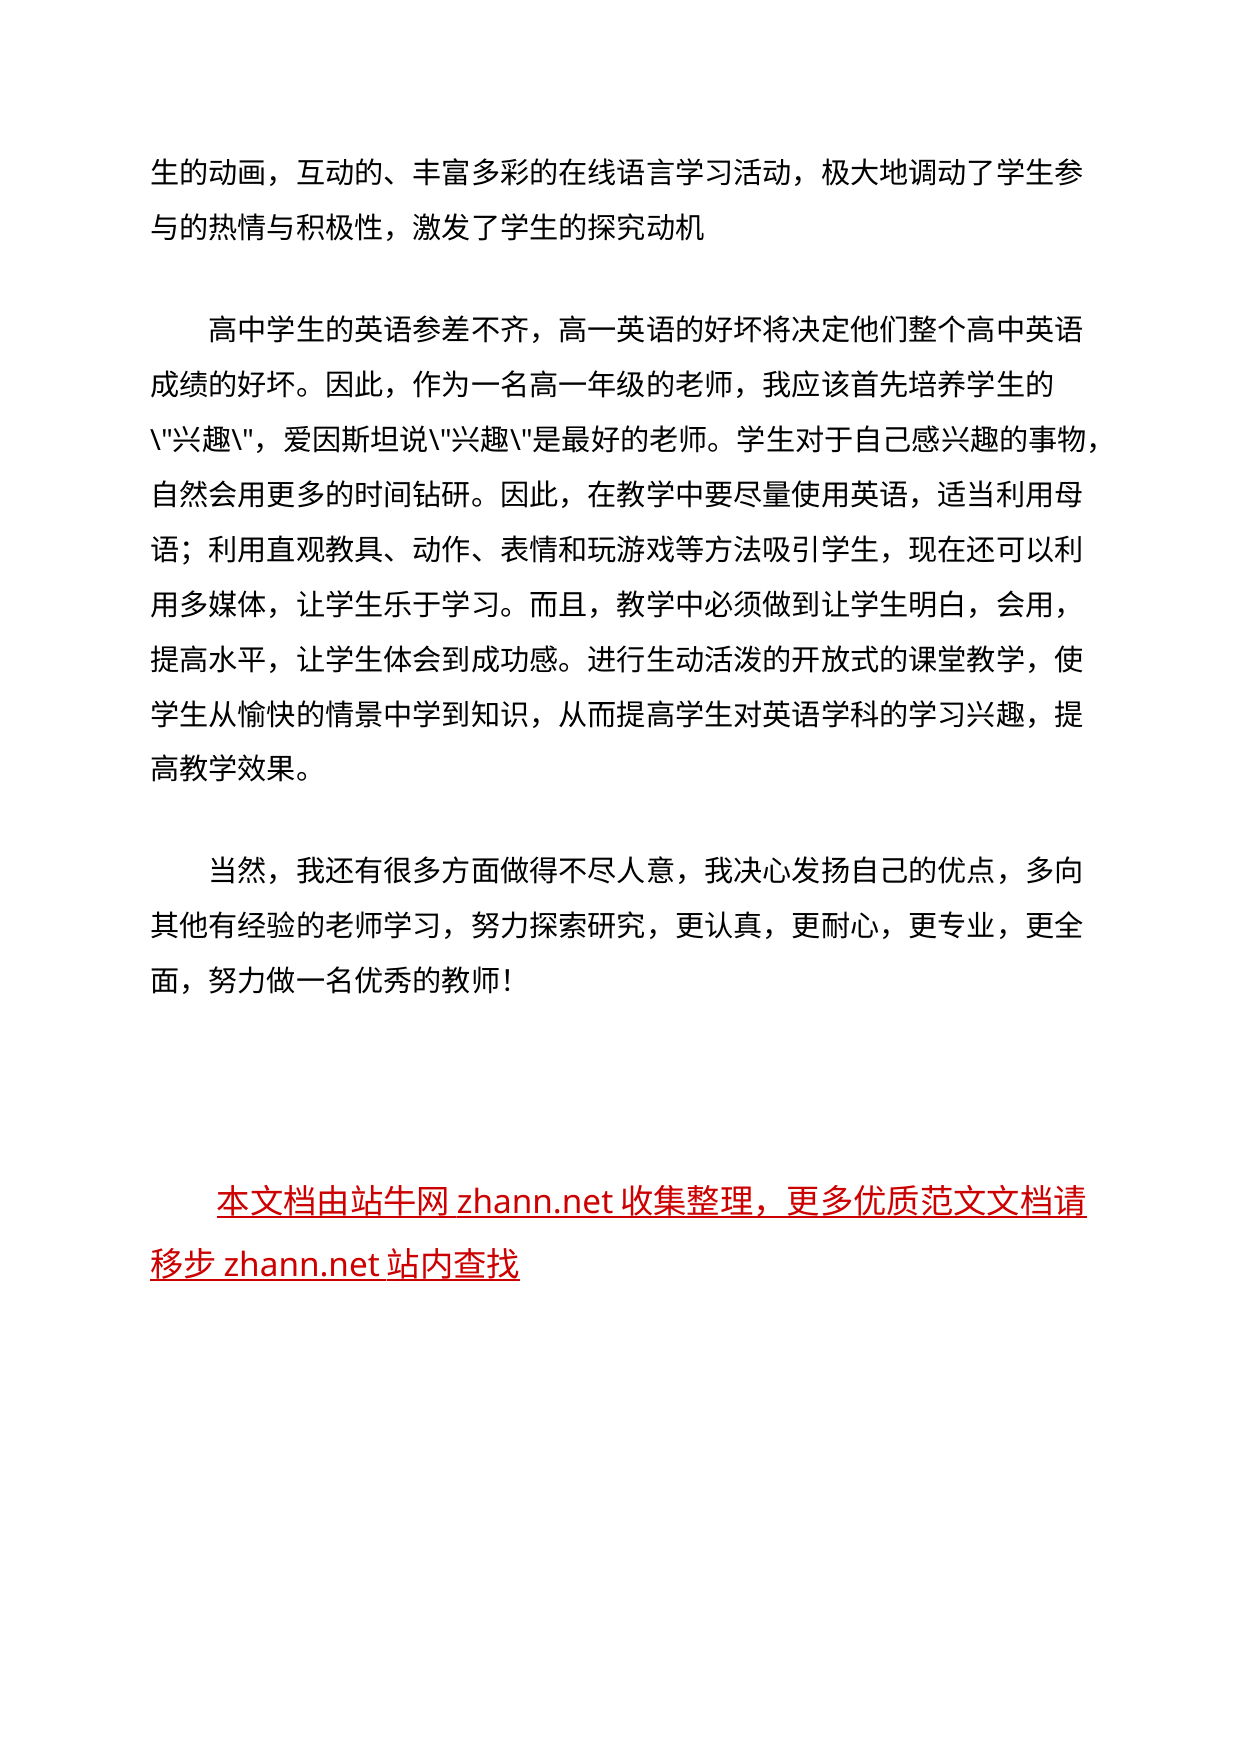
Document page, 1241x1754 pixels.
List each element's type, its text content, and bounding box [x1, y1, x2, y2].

text 高中学生的英语参差不齐，高一英语的好坏将决定他们整个高中英语成绩的好坏。因此，作为一名高一年级的老师，我应该首先培养学生的\"兴趣\"，爱因斯坦说\"兴趣\"是最好的老师。学生对于自己感兴趣的事物，自然会用更多的时间钻研。因此，在教学中要尽量使用英语，适当利用母语；利用直观教具、动作、表情和玩游戏等方法吸引学生，现在还可以利用多媒体，让学生乐于学习。而且，教学中必须做到让学生明白，会用，提高水平，让学生体会到成功感。进行生动活泼的开放式的课堂教学，使学生从愉快的情景中学到知识，从而提高学生对英语学科的学习兴趣，提高教学效果。 [150, 307, 1090, 788]
text 本文档由站牛网zhann.net收集整理，更多优质范文文档请移步zhann.net站内查找 [150, 1175, 1090, 1286]
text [150, 150, 1090, 247]
text 当然，我还有很多方面做得不尽人意，我决心发扬自己的优点，多向其他有经验的老师学习，努力探索研究，更认真，更耐心，更专业，更全面，努力做一名优秀的教师！ [150, 848, 1090, 1000]
